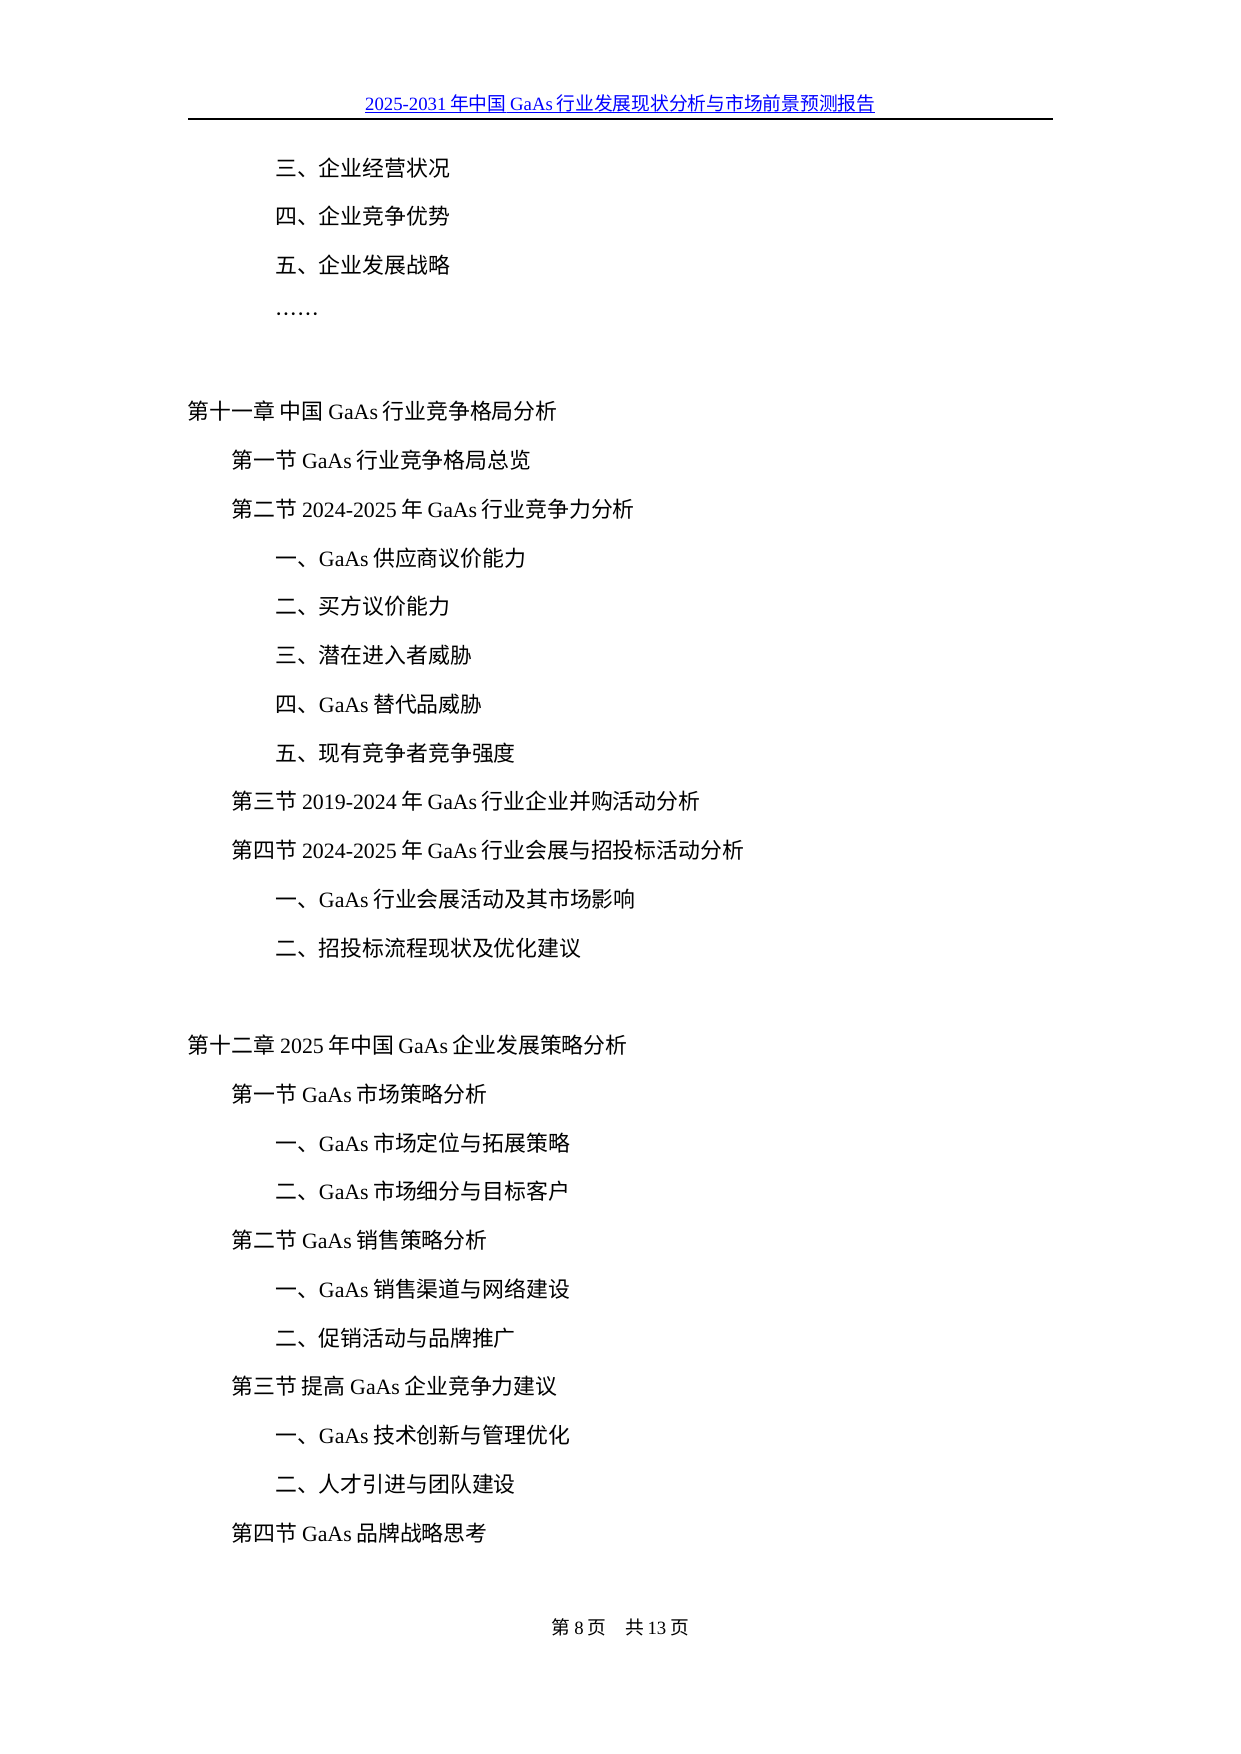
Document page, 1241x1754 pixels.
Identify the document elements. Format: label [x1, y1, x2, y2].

text [187, 150, 1053, 1548]
